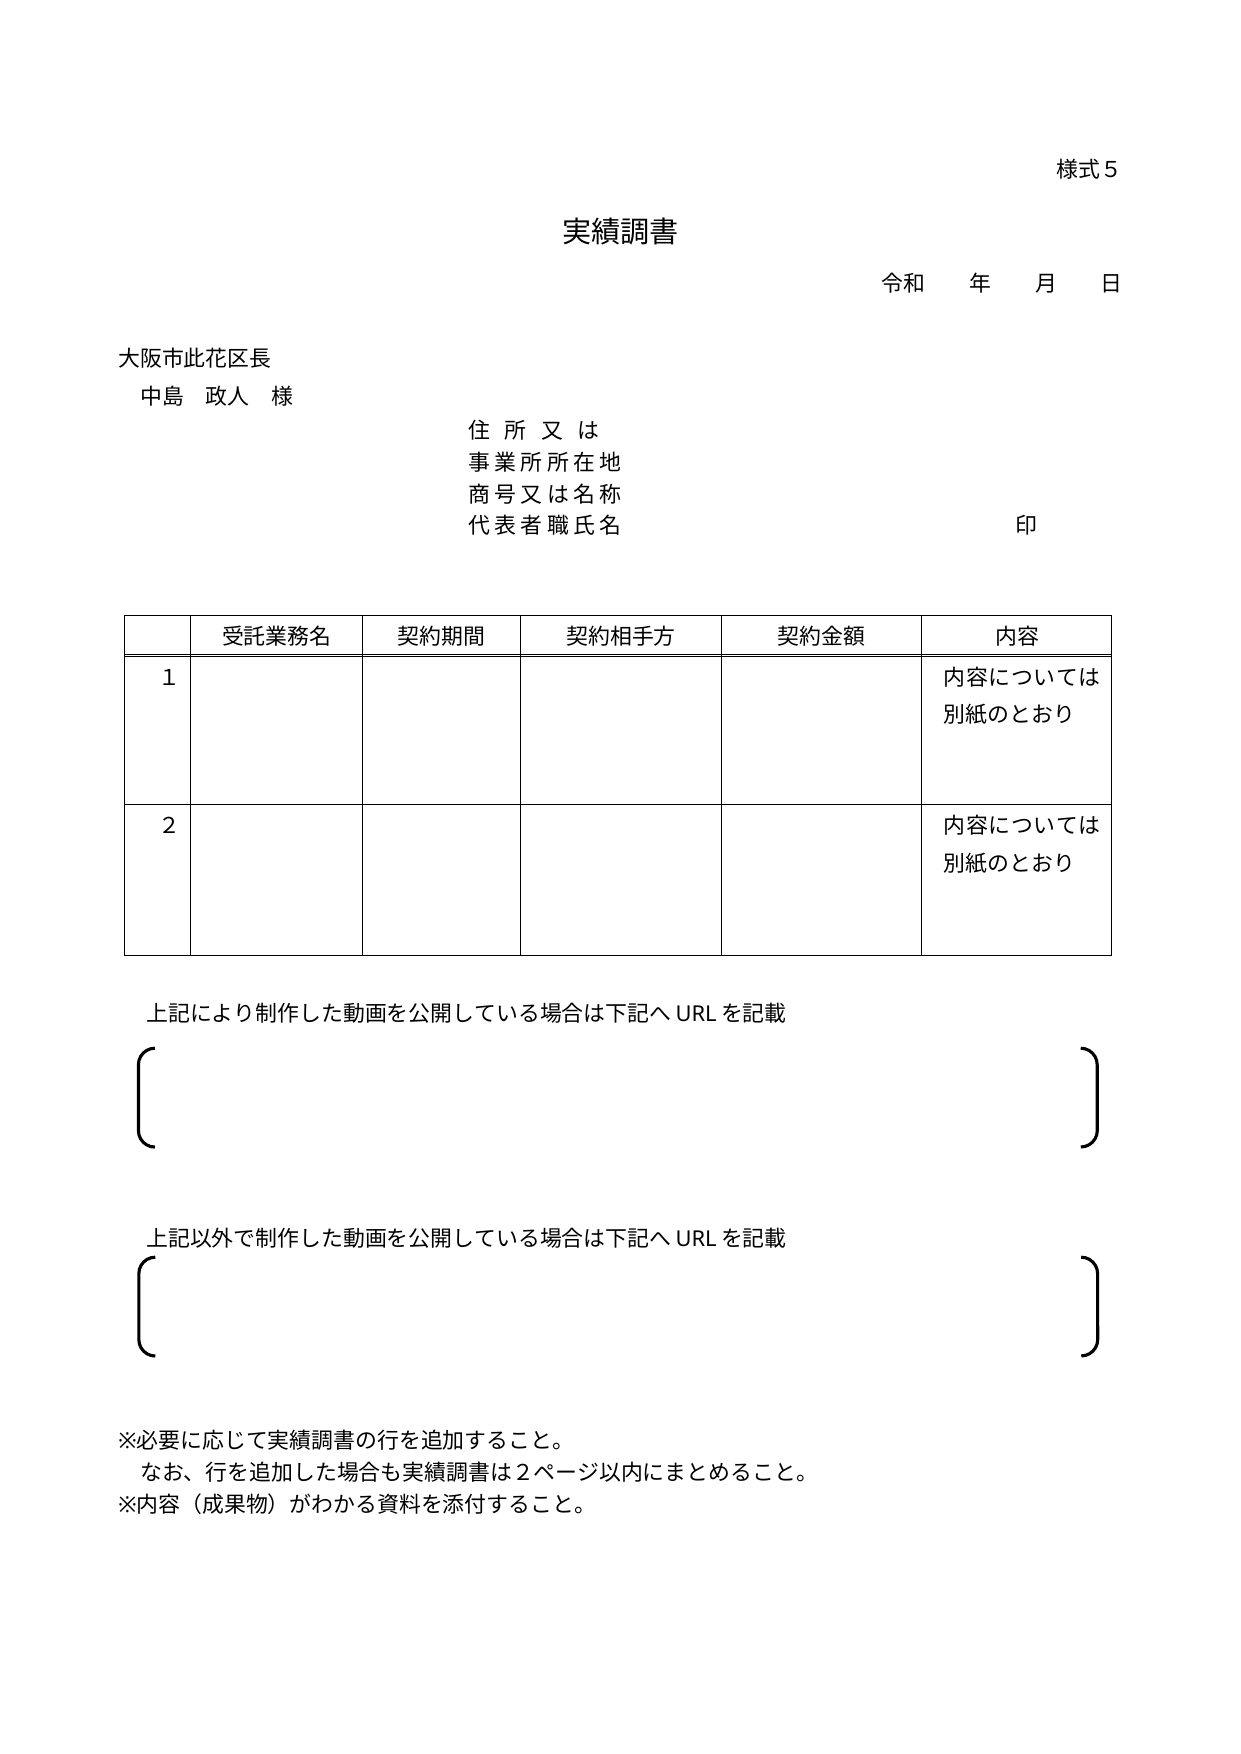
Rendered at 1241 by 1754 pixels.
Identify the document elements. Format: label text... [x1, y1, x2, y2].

text 事業所所在地 [381, 445, 1122, 477]
text 住所又は [468, 413, 1122, 445]
text ※必要に応じて実績調書の行を追加すること。 [118, 1423, 1122, 1455]
text 令和 年 月 日 [118, 263, 1122, 301]
text ※内容（成果物）がわかる資料を添付すること。 [118, 1487, 1122, 1519]
table_header 上記により制作した動画を公開している場合は下記へURLを記載 上記以外で制作した動画を公開している場合は下記へURLを記載 [113, 578, 1127, 1394]
text 様式５ [118, 152, 1122, 184]
text なお、行を追加した場合も実績調書は２ページ以内にまとめること。 [140, 1455, 1122, 1487]
text 商号又は名称 [381, 477, 1122, 508]
text 中島 政人 様 [118, 376, 1122, 413]
text 大阪市此花区長 [118, 338, 1122, 376]
text 代表者職氏名 印 [381, 508, 1122, 540]
text 実績調書 [118, 209, 1122, 251]
